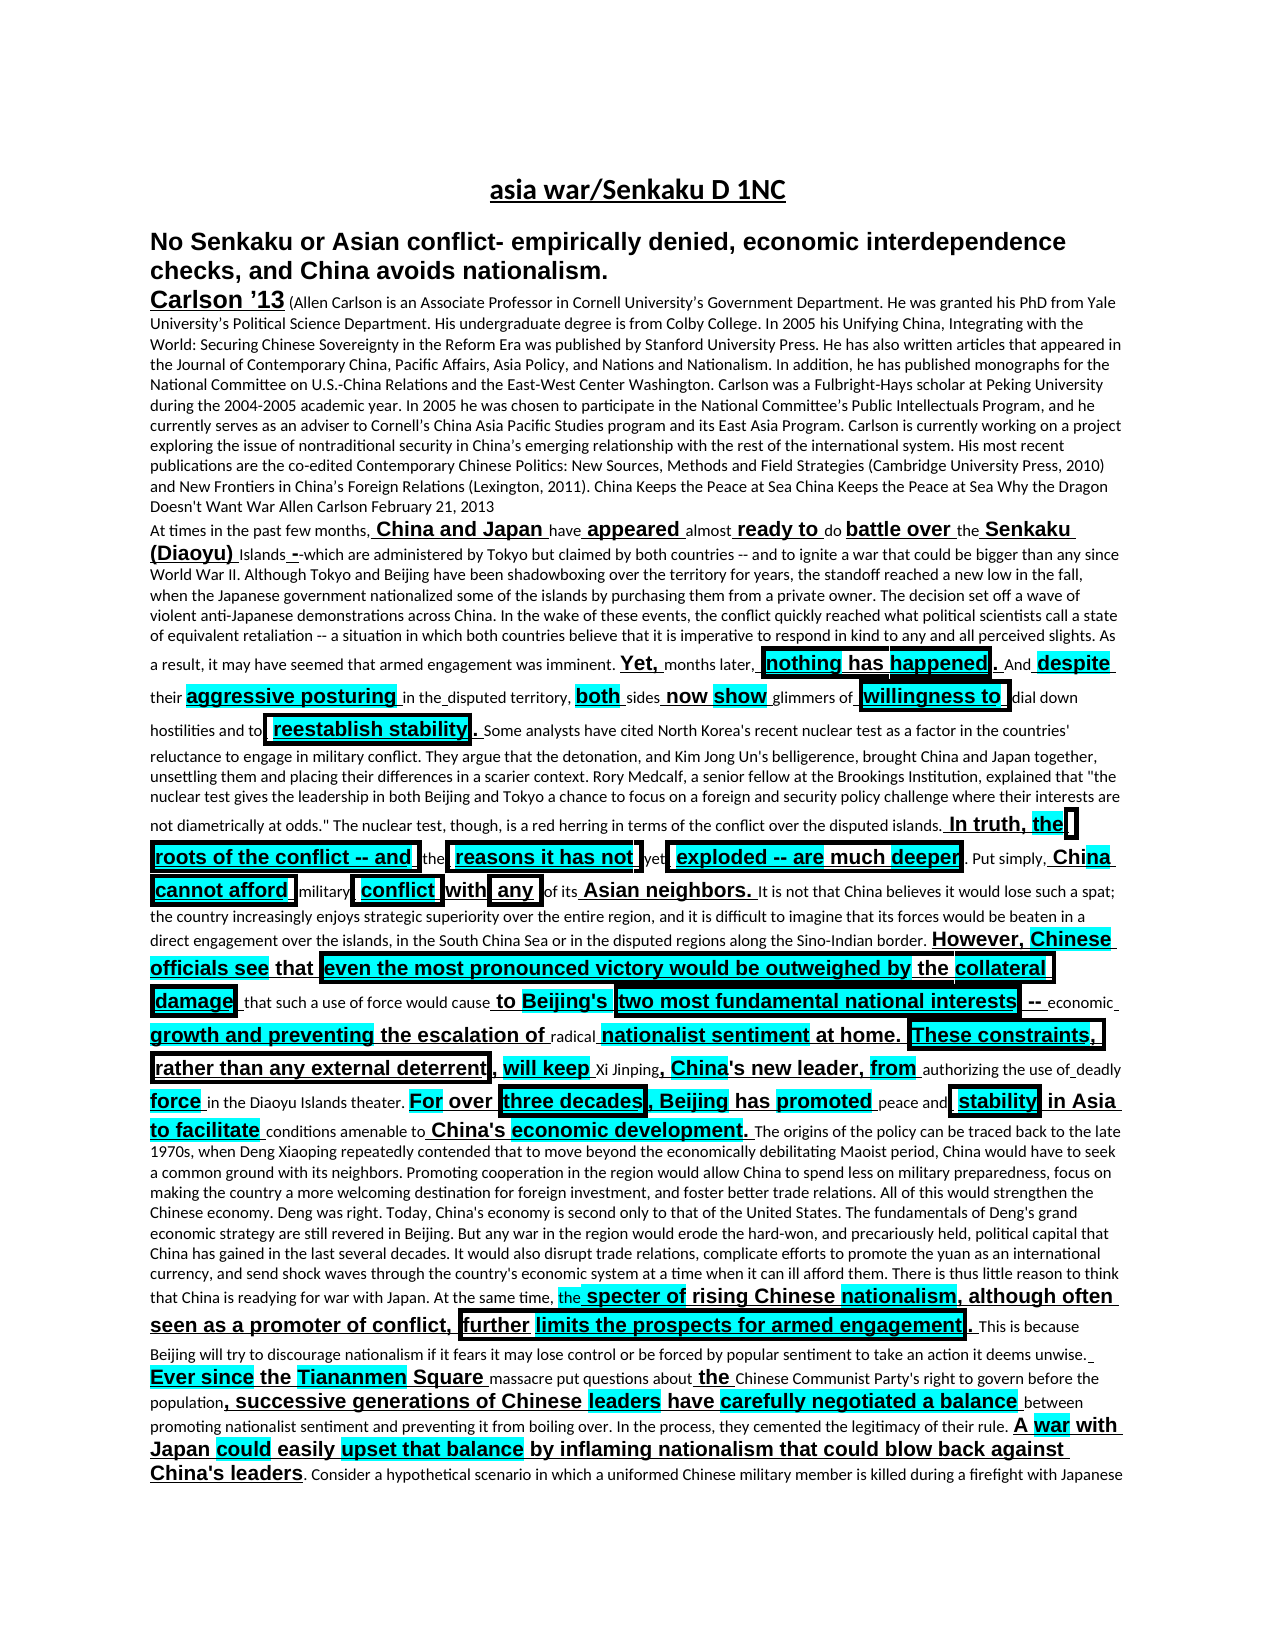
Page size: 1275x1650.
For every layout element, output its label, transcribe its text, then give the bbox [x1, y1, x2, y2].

subtitle No Senkaku or Asian conflict- empirically denied, economic interdependence checks, and China avoids nationalism. [150, 227, 1125, 285]
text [150, 517, 1125, 1485]
subtitle asia war/Senkaku D 1NC [150, 171, 1125, 206]
text Carlson ’13 (Allen Carlson is an Associate Professor in Cornell University’s Government Department. He was granted his PhD from Yale University’s Political Science Department. His undergraduate degree is from Colby College. In 2005 his Unifying China, Integrating with the World: Securing Chinese Sovereignty in the Reform Era was published by Stanford University Press. He has also written articles that appeared in the Journal of Contemporary China, Pacific Affairs, Asia Policy, and Nations and Nationalism. In addition, he has published monographs for the National Committee on U.S.-China Relations and the East-West Center Washington. Carlson was a Fulbright-Hays scholar at Peking University during the 2004-2005 academic year. In 2005 he was chosen to participate in the National Committee’s Public Intellectuals Program, and he currently serves as an adviser to Cornell’s China Asia Pacific Studies program and its East Asia Program. Carlson is currently working on a project exploring the issue of nontraditional security in China’s emerging relationship with the rest of the international system. His most recent publications are the co-edited Contemporary Chinese Politics: New Sources, Methods and Field Strategies (Cambridge University Press, 2010) and New Frontiers in China’s Foreign Relations (Lexington, 2011). China Keeps the Peace at Sea China Keeps the Peace at Sea Why the Dragon Doesn't Want War Allen Carlson February 21, 2013 [150, 285, 1125, 517]
